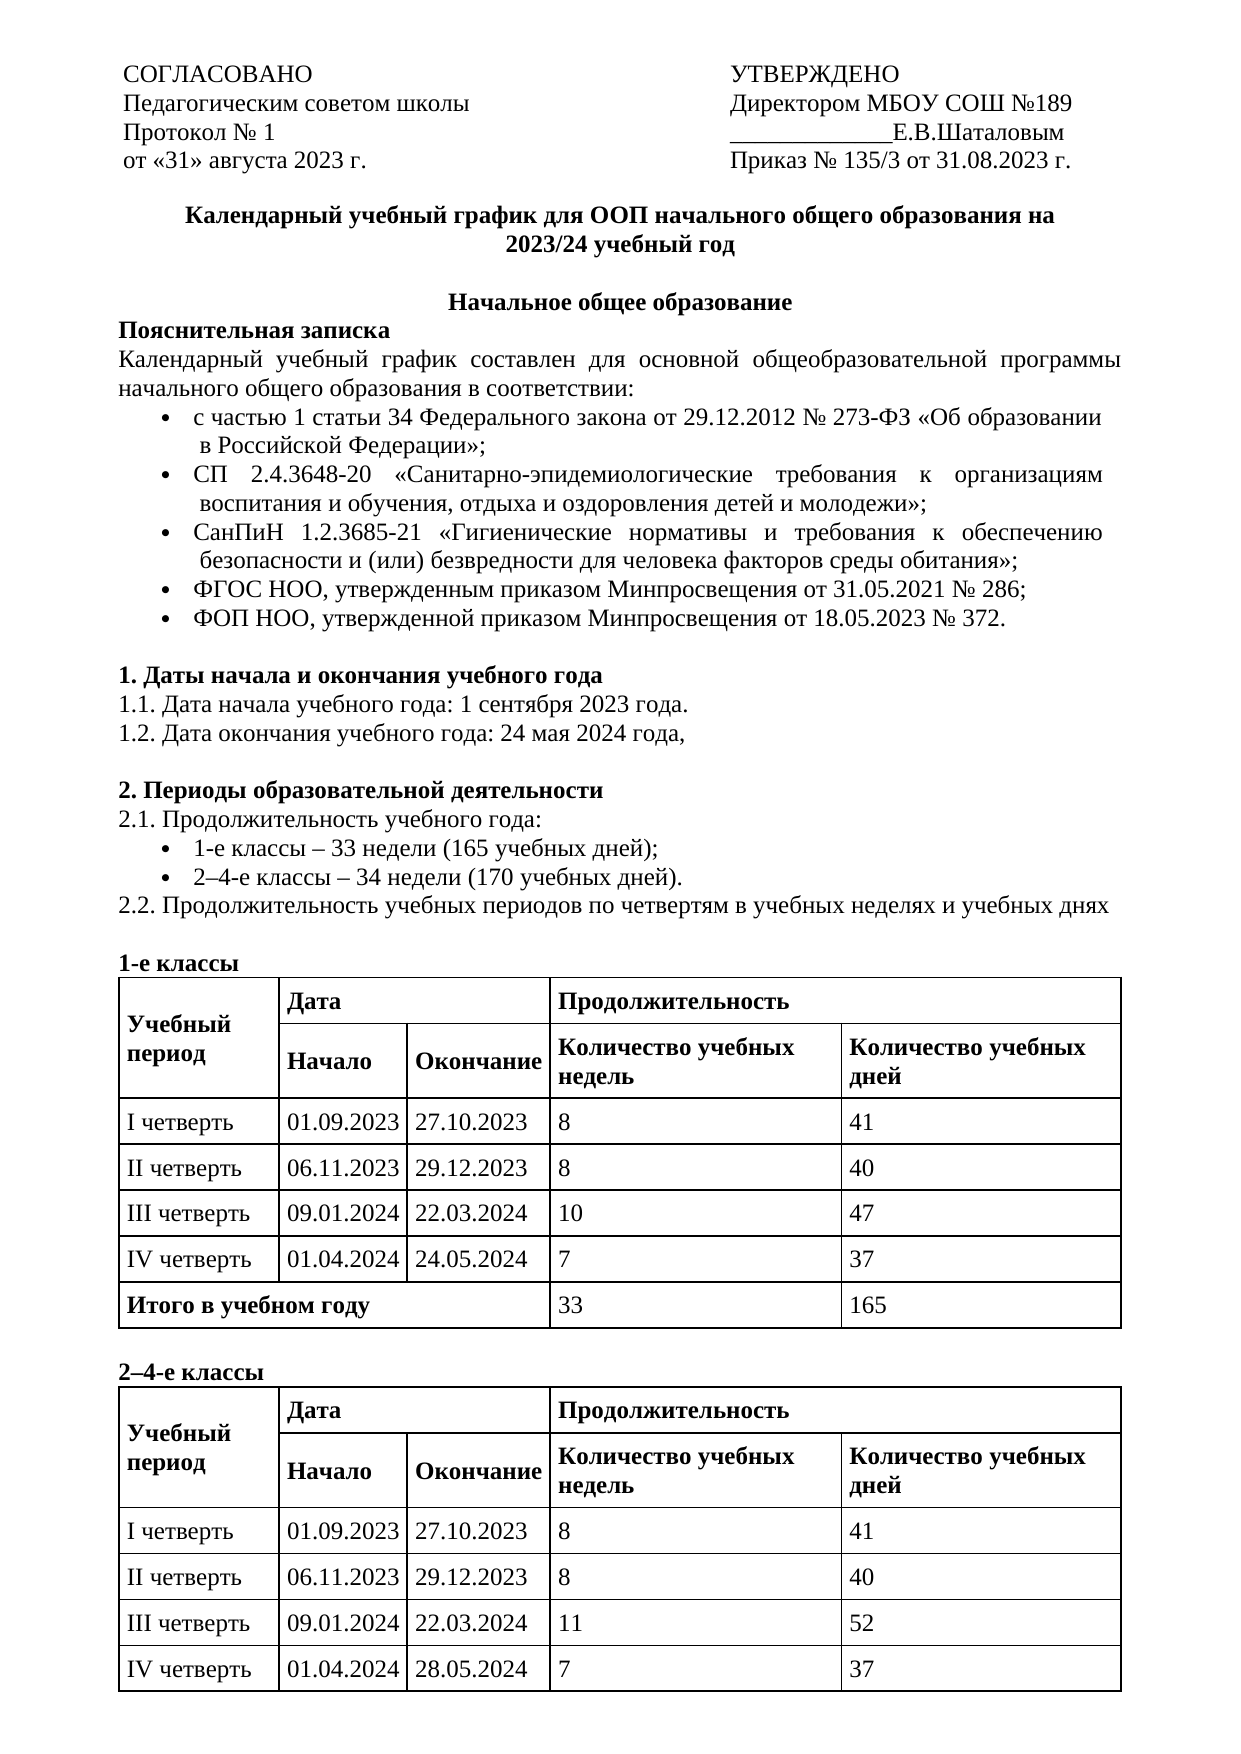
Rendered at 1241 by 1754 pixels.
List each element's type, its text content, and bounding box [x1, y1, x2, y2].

table_cell IV четверть [120, 1646, 278, 1690]
text 2. Периоды образовательной деятельности [118, 775, 1122, 804]
list 2–4-е классы – 34 недели (170 учебных дней). [162, 862, 1103, 890]
table_cell I четверть [120, 1099, 278, 1143]
text Календарный учебный график для ООП начального общего образования на 2023/24 учебный год [118, 200, 1122, 258]
list ФОП НОО, утвержденной приказом Минпросвещения от 18.05.2023 № 372. [162, 603, 1103, 632]
table_cell 37 [842, 1646, 1120, 1690]
table_cell 10 [551, 1191, 841, 1235]
list 1-е классы – 33 недели (165 учебных дней); [162, 833, 1103, 862]
text 2.1. Продолжительность учебного года: [118, 804, 1122, 833]
table_cell 09.01.2024 [280, 1191, 406, 1235]
text 2–4-е классы [118, 1357, 1122, 1386]
table_cell 01.09.2023 [280, 1508, 406, 1553]
text 1. Даты начала и окончания учебного года [118, 660, 1122, 689]
table_header Учебный период [120, 1388, 278, 1507]
text 1.1. Дата начала учебного года: 1 сентября 2023 года. [118, 689, 1122, 718]
table_cell Количество учебных дней [842, 1434, 1120, 1507]
table_cell 8 [551, 1554, 841, 1598]
table_cell Количество учебных недель [551, 1024, 841, 1097]
list ФГОС НОО, утвержденным приказом Минпросвещения от 31.05.2021 № 286; [162, 574, 1103, 603]
table_cell 41 [842, 1508, 1120, 1553]
table_cell IV четверть [120, 1237, 278, 1281]
text Календарный учебный график составлен для основной общеобразовательной программы начального общего образования в соответствии: [118, 344, 1122, 402]
table_cell Итого в учебном году [120, 1283, 549, 1327]
table_cell 24.05.2024 [408, 1237, 549, 1281]
table_cell 8 [551, 1508, 841, 1553]
text Пояснительная записка [118, 315, 1122, 344]
table_cell III четверть [120, 1600, 278, 1644]
table_header УТВЕРЖДЕНО Директором МБОУ СОШ №189 _____________Е.В.Шаталовым Приказ № 135/3 от 31.08.2023 г. [612, 59, 1129, 200]
table_cell 7 [551, 1646, 841, 1690]
text 2.2. Продолжительность учебных периодов по четвертям в учебных неделях и учебных днях [118, 890, 1122, 919]
table_cell II четверть [120, 1145, 278, 1189]
table_cell 40 [842, 1554, 1120, 1598]
table_cell 40 [842, 1145, 1120, 1189]
table_cell Начало [280, 1024, 406, 1097]
table_cell II четверть [120, 1554, 278, 1598]
table_cell III четверть [120, 1191, 278, 1235]
table_header Продолжительность [551, 1388, 1120, 1432]
text Начальное общее образование [118, 287, 1122, 315]
table_cell 28.05.2024 [408, 1646, 549, 1690]
table_cell Окончание [408, 1024, 549, 1097]
list с частью 1 статьи 34 Федерального закона от 29.12.2012 № 273-ФЗ «Об образовании в Российской Федерации»; [162, 402, 1103, 459]
table_cell 22.03.2024 [408, 1600, 549, 1644]
table_header СОГЛАСОВАНО Педагогическим советом школы Протокол № 1 от «31» августа 2023 г. [112, 59, 612, 200]
table_header Учебный период [120, 978, 278, 1097]
table_header Дата [280, 978, 549, 1023]
table_cell 27.10.2023 [408, 1099, 549, 1143]
table_cell 01.09.2023 [280, 1099, 406, 1143]
table_cell 01.04.2024 [280, 1237, 406, 1281]
table_cell 06.11.2023 [280, 1554, 406, 1598]
table_cell 165 [842, 1283, 1120, 1327]
table_cell 22.03.2024 [408, 1191, 549, 1235]
table_cell 06.11.2023 [280, 1145, 406, 1189]
table_cell 29.12.2023 [408, 1554, 549, 1598]
list СанПиН 1.2.3685-21 «Гигиенические нормативы и требования к обеспечению безопасности и (или) безвредности для человека факторов среды обитания»; [162, 517, 1103, 574]
table_header Дата [280, 1388, 549, 1432]
list СП 2.4.3648-20 «Санитарно-эпидемиологические требования к организациям воспитания и обучения, отдыха и оздоровления детей и молодежи»; [162, 459, 1103, 517]
table_cell 47 [842, 1191, 1120, 1235]
table_cell Количество учебных недель [551, 1434, 841, 1507]
table_cell 8 [551, 1145, 841, 1189]
table_cell 8 [551, 1099, 841, 1143]
table_cell 11 [551, 1600, 841, 1644]
text 1.2. Дата окончания учебного года: 24 мая 2024 года, [118, 718, 1122, 747]
table_cell 52 [842, 1600, 1120, 1644]
table_cell 09.01.2024 [280, 1600, 406, 1644]
table_cell 41 [842, 1099, 1120, 1143]
table_cell 29.12.2023 [408, 1145, 549, 1189]
table_cell 7 [551, 1237, 841, 1281]
table_cell 33 [551, 1283, 841, 1327]
table_cell Начало [280, 1434, 406, 1507]
table_cell 37 [842, 1237, 1120, 1281]
table_cell 01.04.2024 [280, 1646, 406, 1690]
table_header Продолжительность [551, 978, 1120, 1023]
table_cell Окончание [408, 1434, 549, 1507]
table_cell Количество учебных дней [842, 1024, 1120, 1097]
table_cell 27.10.2023 [408, 1508, 549, 1553]
text 1-е классы [118, 948, 1122, 977]
table_cell I четверть [120, 1508, 278, 1553]
